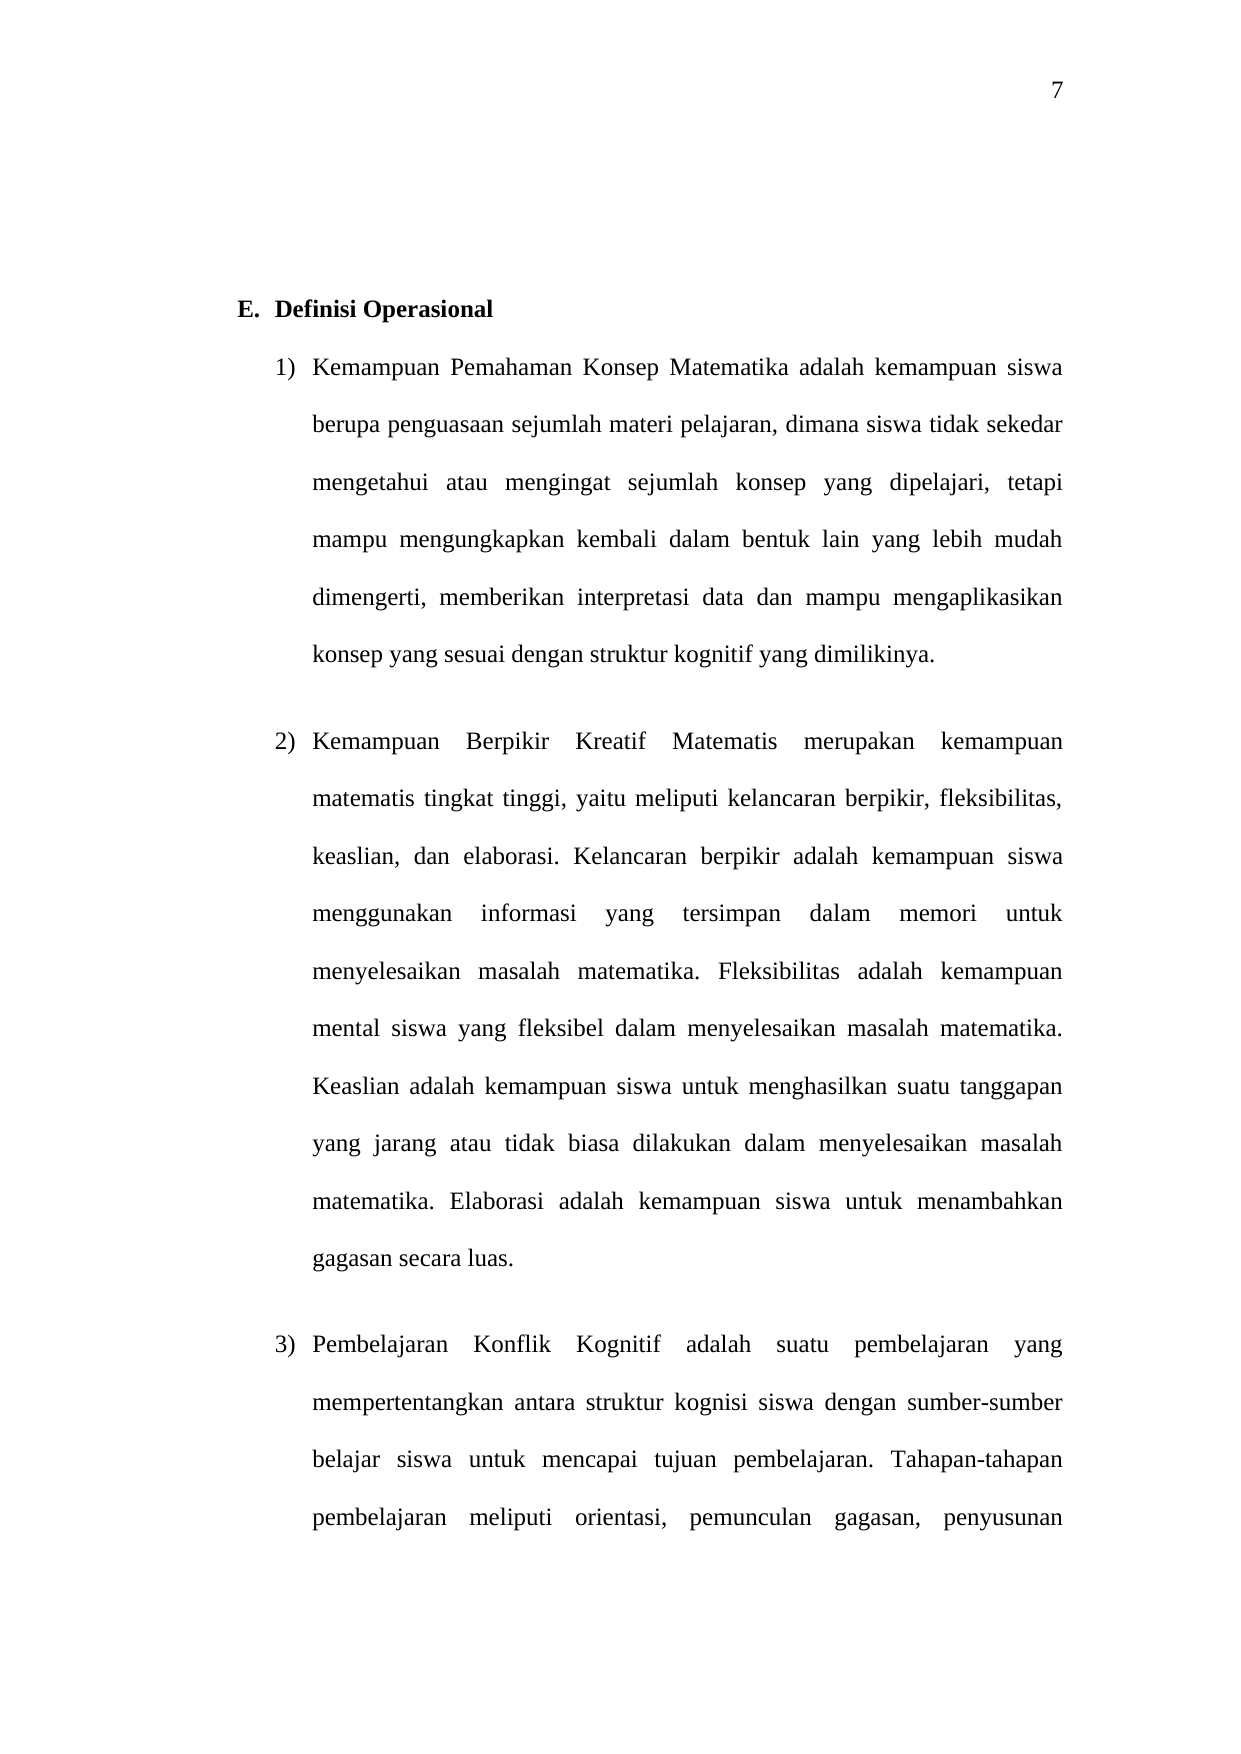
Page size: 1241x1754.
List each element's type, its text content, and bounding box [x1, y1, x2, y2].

list Kemampuan Pemahaman Konsep Matematika adalah kemampuan siswa berupa penguasaan sejumlah materi pelajaran, dimana siswa tidak sekedar mengetahui atau mengingat sejumlah konsep yang dipelajari, tetapi mampu mengungkapkan kembali dalam bentuk lain yang lebih mudah dimengerti, memberikan interpretasi data dan mampu mengaplikasikan konsep yang sesuai dengan struktur kognitif yang dimilikinya. [274, 352, 1063, 668]
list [274, 1329, 1063, 1531]
list Kemampuan Berpikir Kreatif Matematis merupakan kemampuan matematis tingkat tinggi, yaitu meliputi kelancaran berpikir, fleksibilitas, keaslian, dan elaborasi. Kelancaran berpikir adalah kemampuan siswa menggunakan informasi yang tersimpan dalam memori untuk menyelesaikan masalah matematika. Fleksibilitas adalah kemampuan mental siswa yang fleksibel dalam menyelesaikan masalah matematika. Keaslian adalah kemampuan siswa untuk menghasilkan suatu tanggapan yang jarang atau tidak biasa dilakukan dalam menyelesaikan masalah matematika. Elaborasi adalah kemampuan siswa untuk menambahkan gagasan secara luas. [274, 726, 1063, 1272]
list Definisi Operasional [237, 294, 1063, 323]
